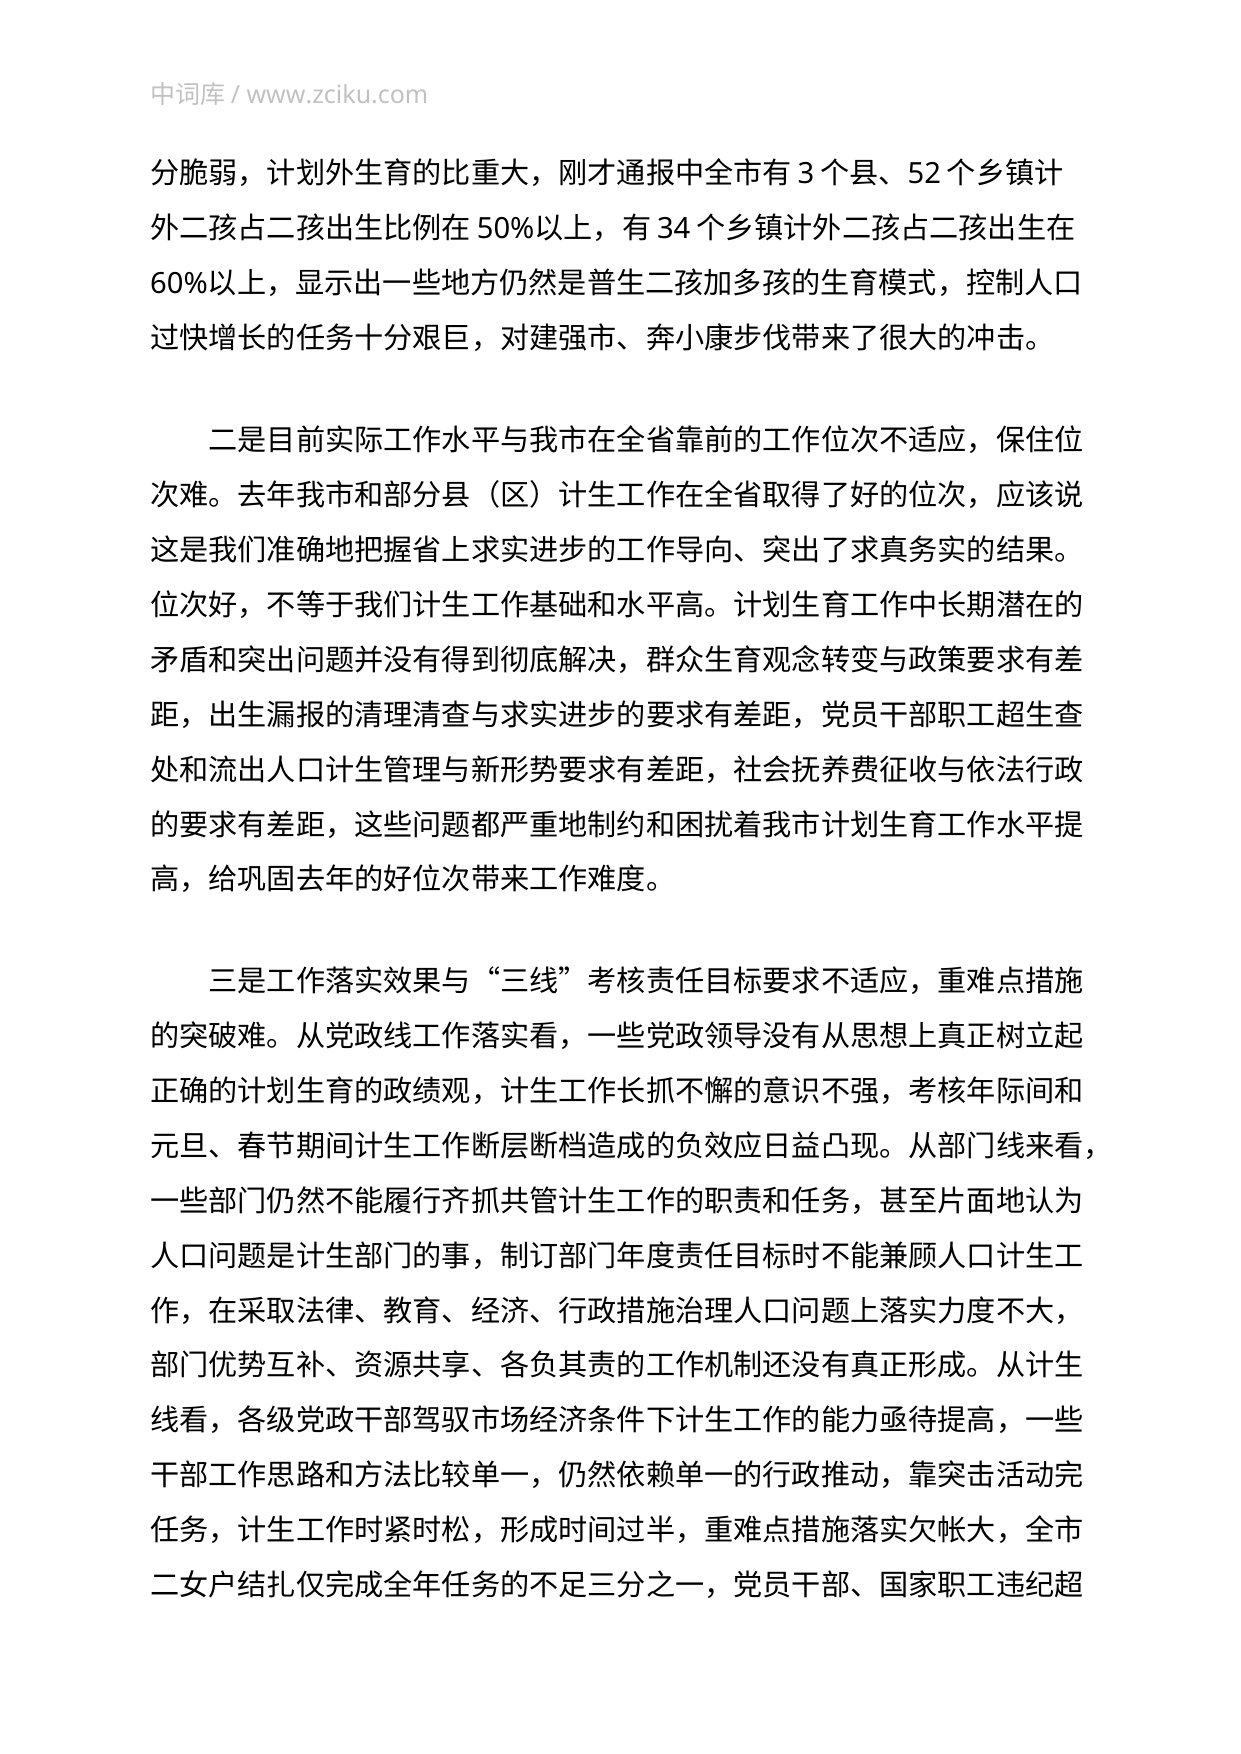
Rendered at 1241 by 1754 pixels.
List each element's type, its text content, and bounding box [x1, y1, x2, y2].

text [150, 150, 1090, 357]
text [150, 958, 1090, 1604]
text 二是目前实际工作水平与我市在全省靠前的工作位次不适应，保住位次难。去年我市和部分县（区）计生工作在全省取得了好的位次，应该说这是我们准确地把握省上求实进步的工作导向、突出了求真务实的结果。位次好，不等于我们计生工作基础和水平高。计划生育工作中长期潜在的矛盾和突出问题并没有得到彻底解决，群众生育观念转变与政策要求有差距，出生漏报的清理清查与求实进步的要求有差距，党员干部职工超生查处和流出人口计生管理与新形势要求有差距，社会抚养费征收与依法行政的要求有差距，这些问题都严重地制约和困扰着我市计划生育工作水平提高，给巩固去年的好位次带来工作难度。 [150, 417, 1090, 898]
